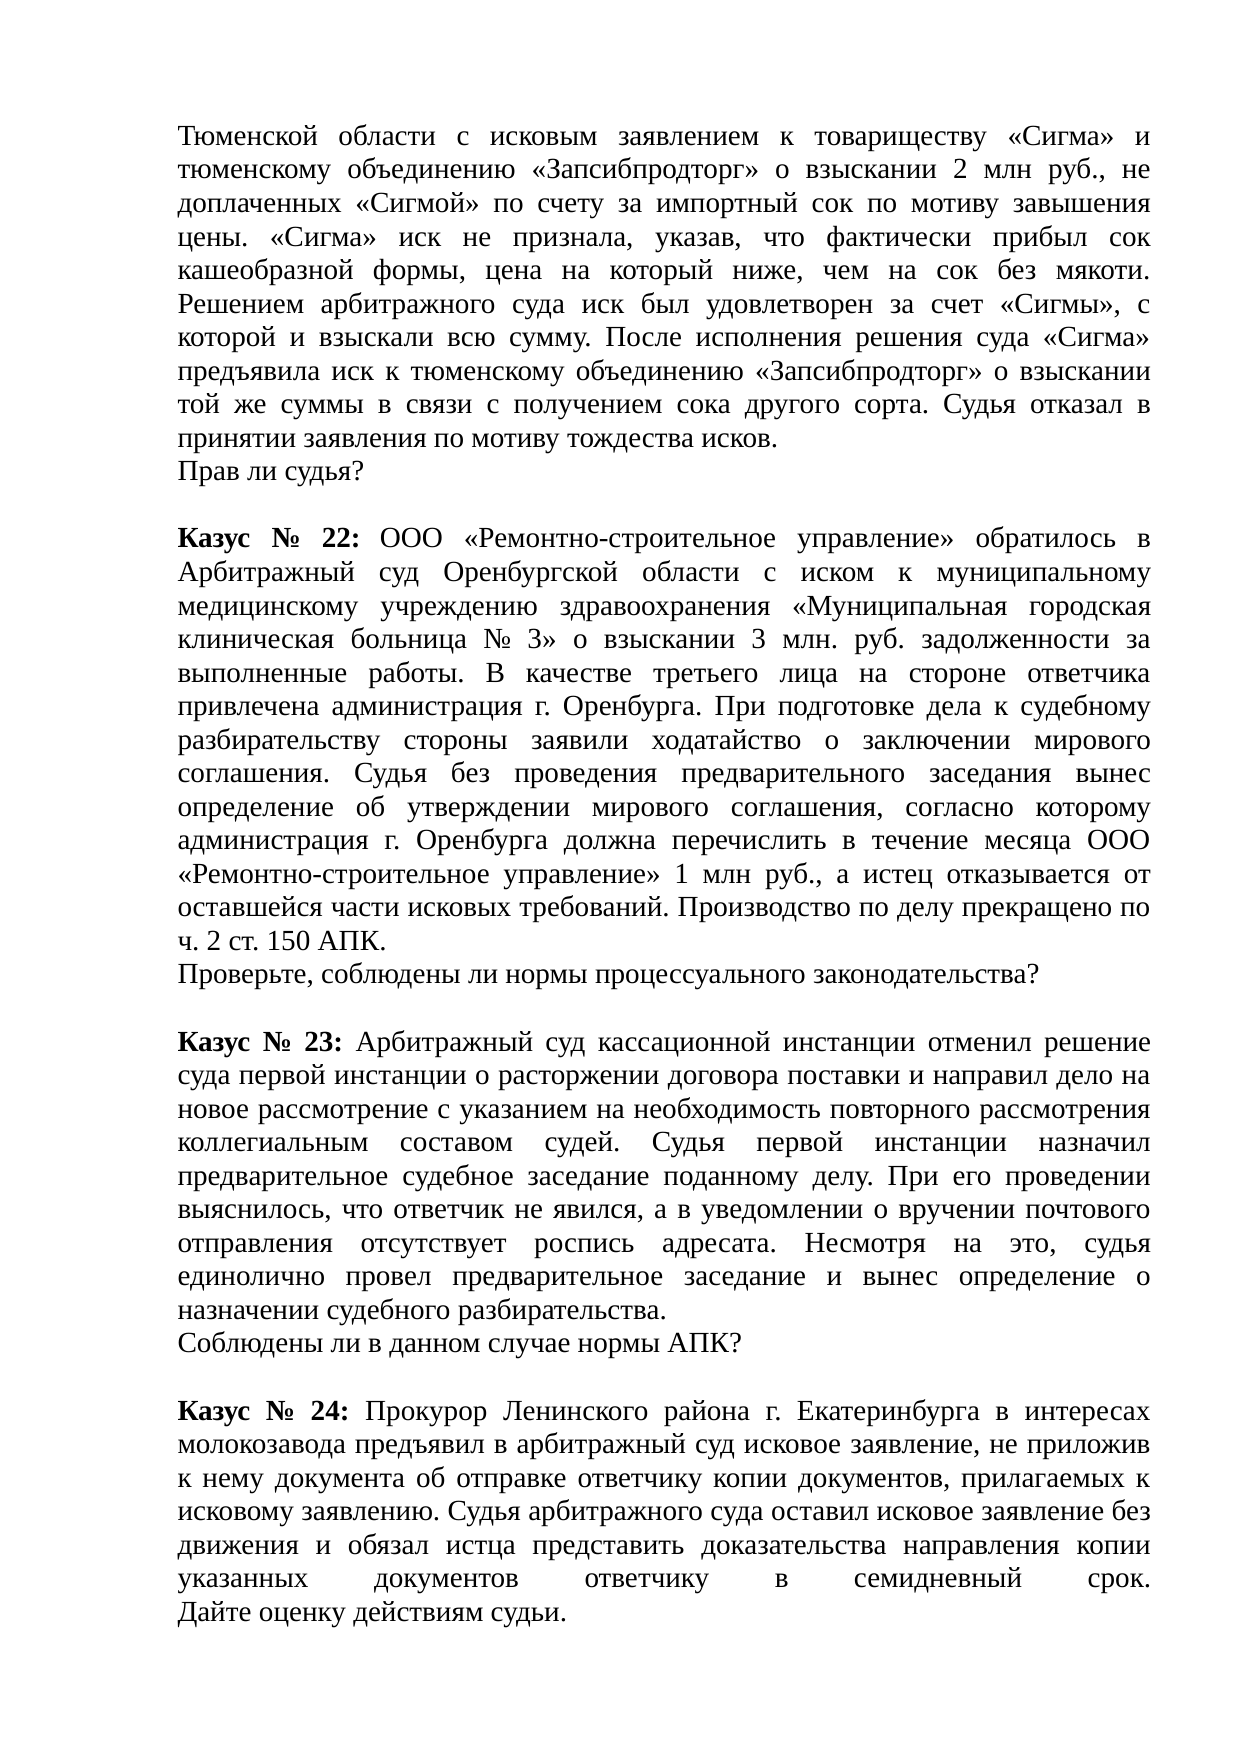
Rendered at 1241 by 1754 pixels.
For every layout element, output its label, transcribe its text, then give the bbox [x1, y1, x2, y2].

text Прав ли судья? [177, 453, 1152, 487]
text Казус № 24: Прокурор Ленинского района г. Екатеринбурга в интересах молокозавода предъявил в арбитражный суд исковое заявление, не приложив к нему документа об отправке ответчику копии документов, прилагаемых к исковому заявлению. Судья арбитражного суда оставил исковое заявление без движения и обязал истца представить доказательства направления копии указанных документов ответчику в семидневный срок. Дайте оценку действиям судьи. [177, 1359, 1152, 1627]
text Проверьте, соблюдены ли нормы процессуального законодательства? [177, 957, 1152, 990]
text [177, 118, 1152, 453]
text Казус № 23: Арбитражный суд кассационной инстанции отменил решение суда первой инстанции о расторжении договора поставки и направил дело на новое рассмотрение с указанием на необходимость повторного рассмотрения коллегиальным составом судей. Судья первой инстанции назначил предварительное судебное заседание поданному делу. При его проведении выяснилось, что ответчик не явился, а в уведомлении о вручении почтового отправления отсутствует роспись адресата. Несмотря на это, судья единолично провел предварительное заседание и вынес определение о назначении судебного разбирательства. [177, 990, 1152, 1326]
text Соблюдены ли в данном случае нормы АПК? [177, 1326, 1152, 1359]
text Казус № 22: ООО «Ремонтно-строительное управление» обратилось в Арбитражный суд Оренбургской области с иском к муниципальному медицинскому учреждению здравоохранения «Муниципальная городская клиническая больница № 3» о взыскании 3 млн. руб. задолженности за выполненные работы. В качестве третьего лица на стороне ответчика привлечена администрация г. Оренбурга. При подготовке дела к судебному разбирательству стороны заявили ходатайство о заключении мирового соглашения. Судья без проведения предварительного заседания вынес определение об утверждении мирового соглашения, согласно которому администрация г. Оренбурга должна перечислить в течение месяца ООО «Ремонтно-строительное управление» 1 млн руб., а истец отказывается от оставшейся части исковых требований. Производство по делу прекращено по ч. 2 ст. 150 АПК. [177, 521, 1152, 957]
